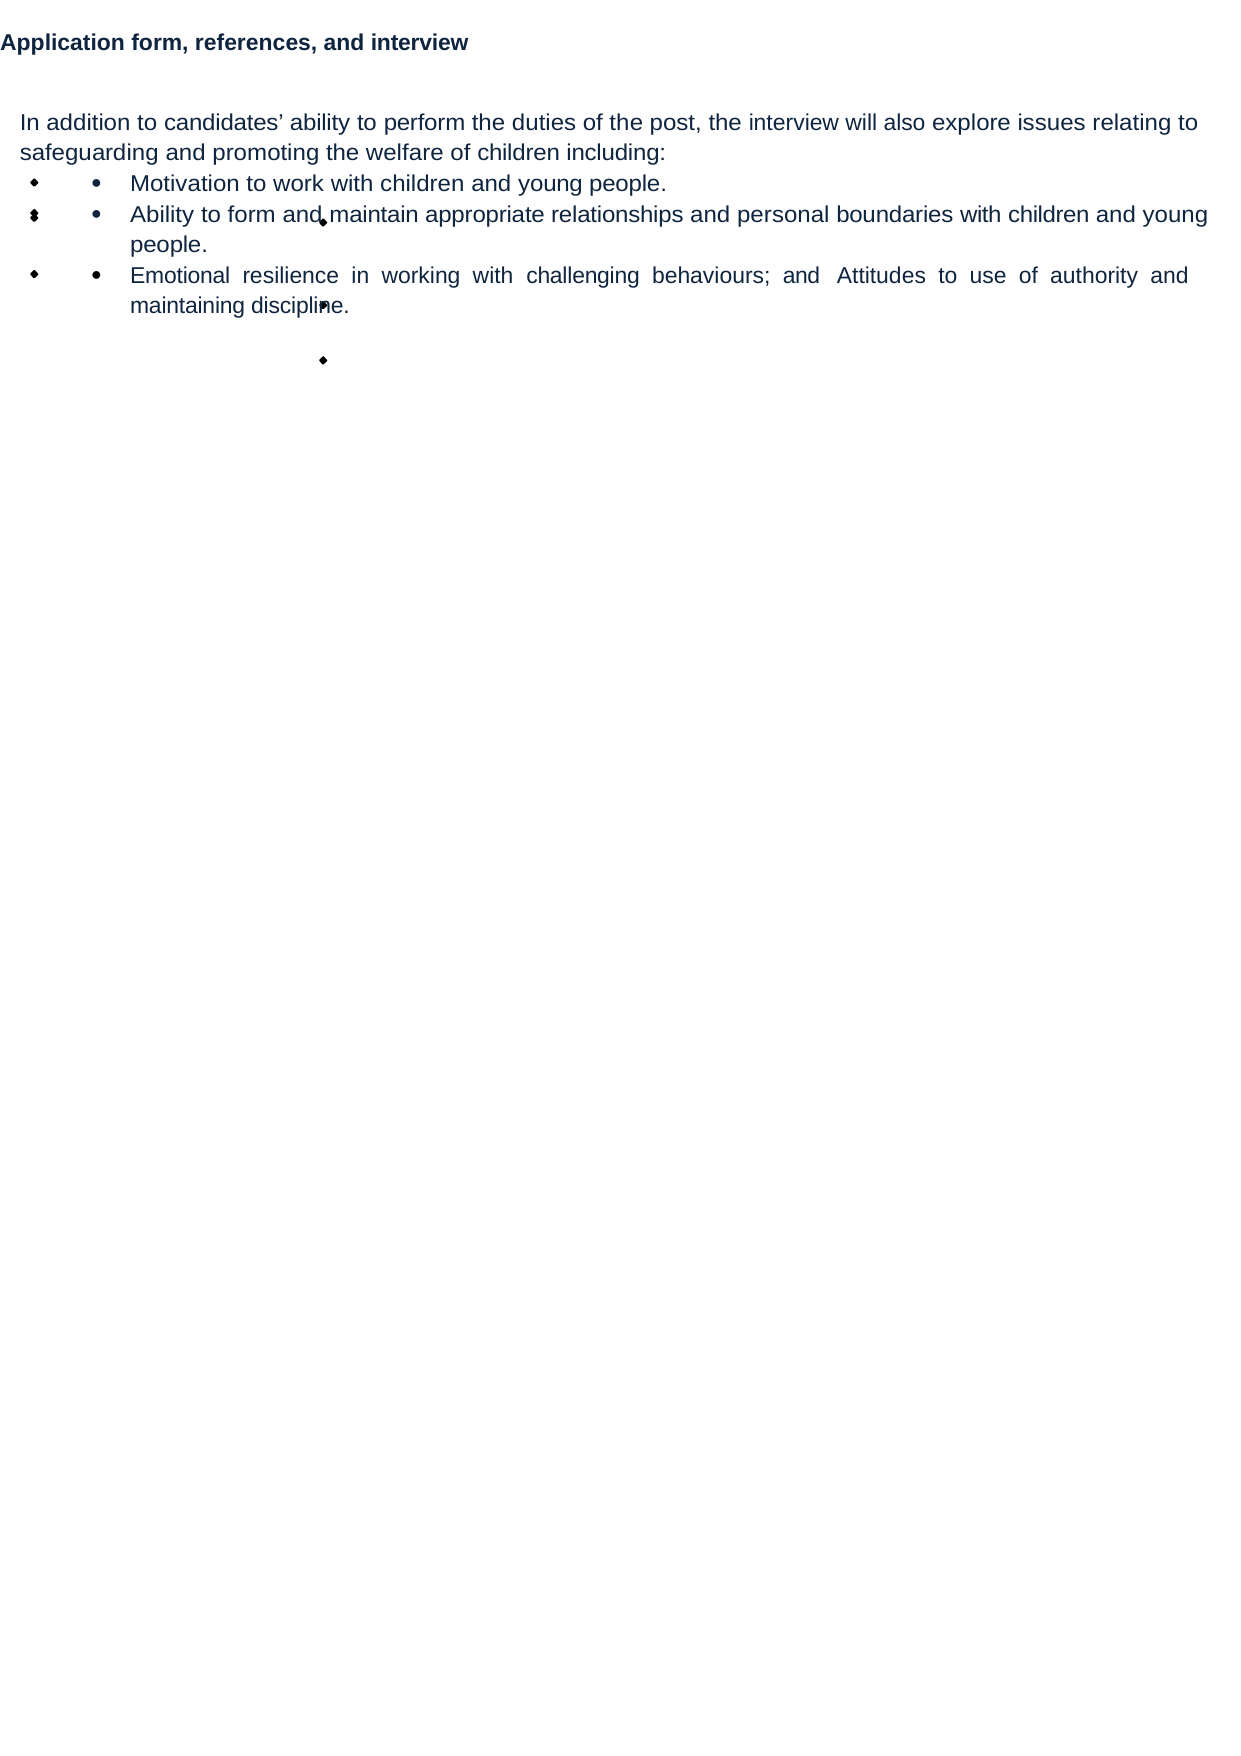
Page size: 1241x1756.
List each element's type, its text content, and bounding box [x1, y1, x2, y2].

list Emotional resilience in working with challenging behaviours; and Attitudes to use of authority and maintaining discipline. [92, 262, 1189, 318]
text In addition to candidates’ ability to perform the duties of the post, the interview will also explore issues relating to safeguarding and promoting the welfare of children including: [19, 109, 1222, 165]
text Application form, references, and interview [0, 29, 1222, 56]
list Ability to form and maintain appropriate relationships and personal boundaries with children and young people. [92, 201, 1221, 257]
list Motivation to work with children and young people. [92, 170, 1216, 196]
